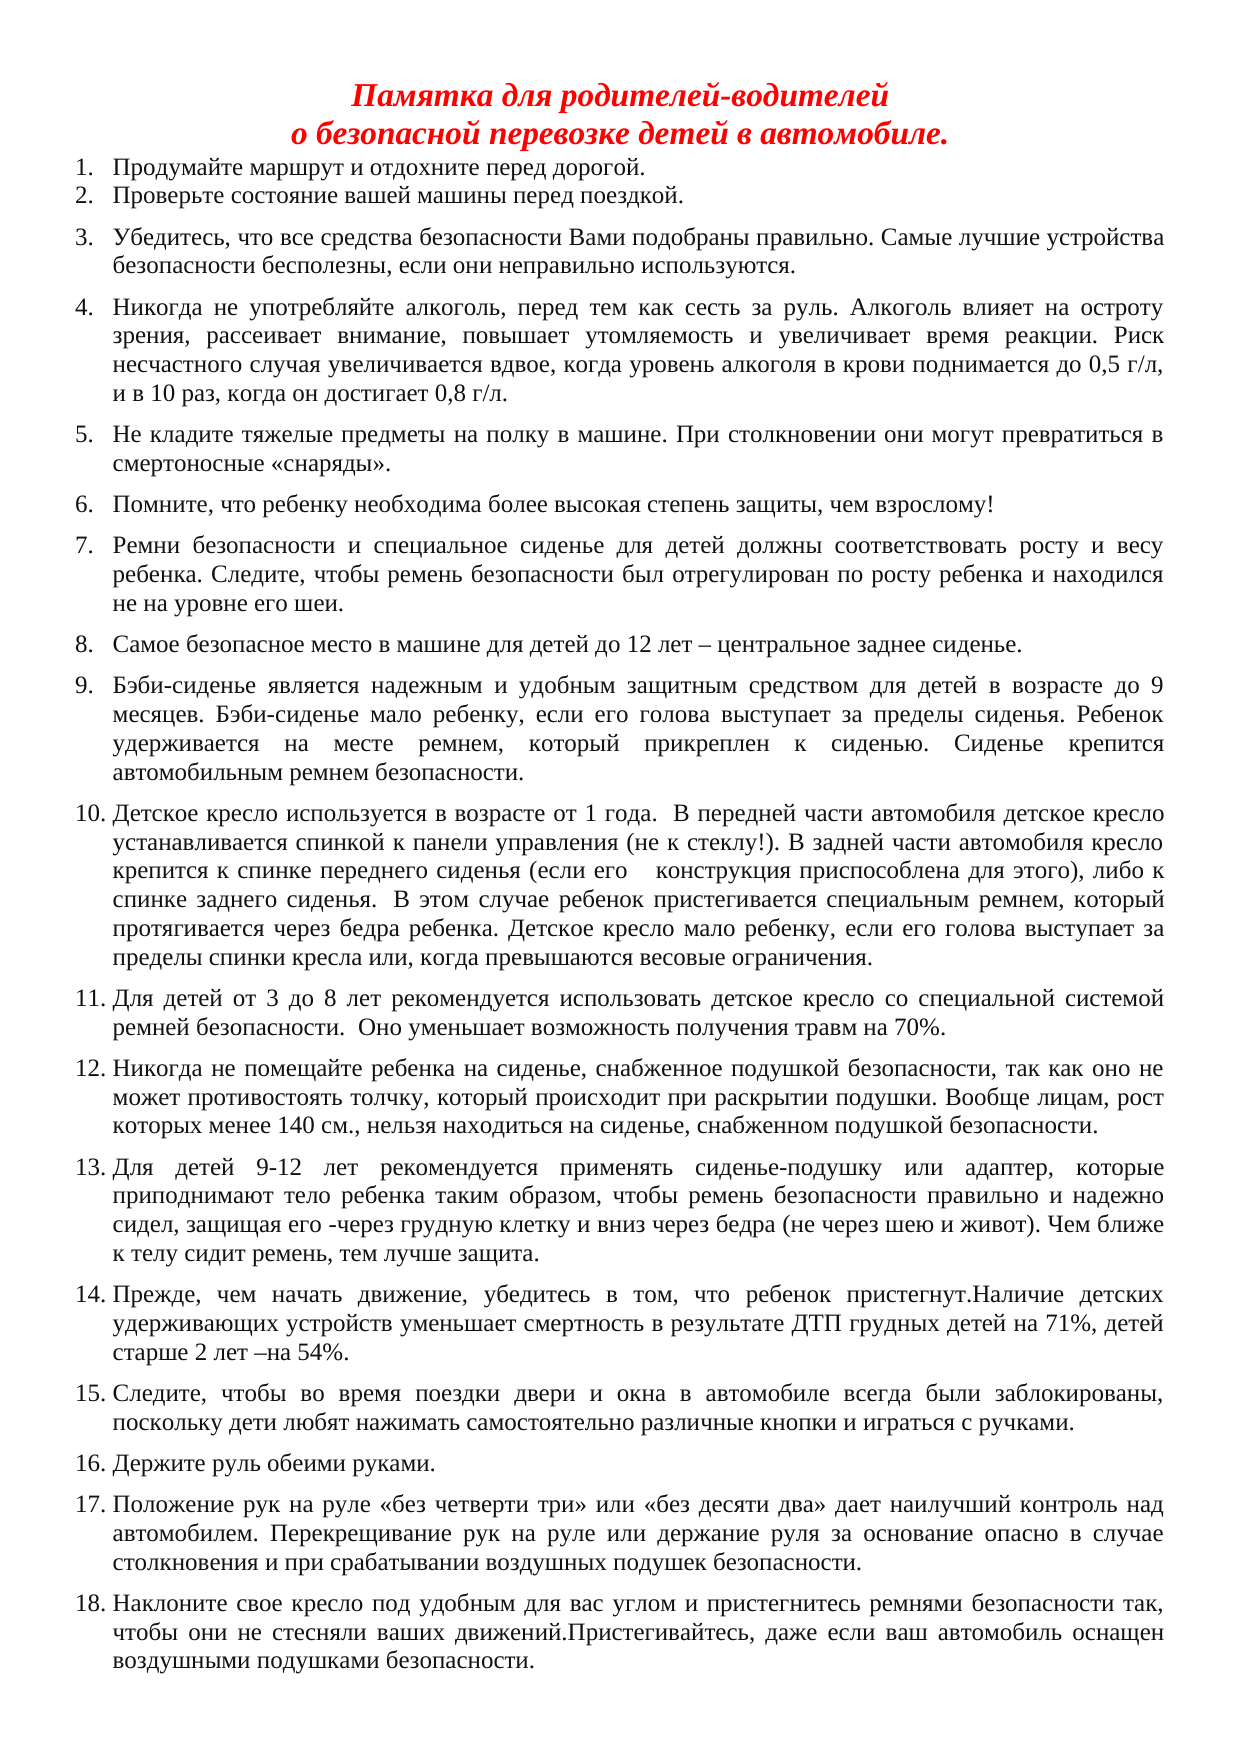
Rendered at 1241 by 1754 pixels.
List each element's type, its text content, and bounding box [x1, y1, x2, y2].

list Бэби-сиденье является надежным и удобным защитным средством для детей в возрасте до 9 месяцев. Бэби-сиденье мало ребенку, если его голова выступает за пределы сиденья. Ребенок удерживается на месте ремнем, который прикреплен к сиденью. Сиденье крепится автомобильным ремнем безопасности. [75, 670, 1165, 785]
list Держите руль обеими руками. [75, 1448, 1165, 1477]
list Для детей от 3 до 8 лет рекомендуется использовать детское кресло со специальной системой ремней безопасности. Оно уменьшает возможность получения травм на 70%. [75, 983, 1165, 1040]
list Проверьте состояние вашей машины перед поездкой. [75, 180, 1165, 209]
list Убедитесь, что все средства безопасности Вами подобраны правильно. Самые лучшие устройства безопасности бесполезны, если они неправильно используются. [75, 222, 1165, 279]
list Следите, чтобы во время поездки двери и окна в автомобиле всегда были заблокированы, поскольку дети любят нажимать самостоятельно различные кнопки и играться с ручками. [75, 1378, 1165, 1435]
text Памятка для родителей-водителей [75, 75, 1165, 113]
text о безопасной перевозке детей в автомобиле. [75, 113, 1165, 152]
list Ремни безопасности и специальное сиденье для детей должны соответствовать росту и весу ребенка. Следите, чтобы ремень безопасности был отрегулирован по росту ребенка и находился не на уровне его шеи. [75, 530, 1165, 617]
list Детское кресло используется в возрасте от 1 года. В передней части автомобиля детское кресло устанавливается спинкой к панели управления (не к стеклу!). В задней части автомобиля кресло крепится к спинке переднего сиденья (если его конструкция приспособлена для этого), либо к спинке заднего сиденья. В этом случае ребенок пристегивается специальным ремнем, который протягивается через бедра ребенка. Детское кресло мало ребенку, если его голова выступает за пределы спинки кресла или, когда превышаются весовые ограничения. [75, 798, 1165, 970]
list Прежде, чем начать движение, убедитесь в том, что ребенок пристегнут.Наличие детских удерживающих устройств уменьшает смертность в результате ДТП грудных детей на 71%, детей старше 2 лет –на 54%. [75, 1279, 1165, 1365]
list Положение рук на руле «без четверти три» или «без десяти два» дает наилучший контроль над автомобилем. Перекрещивание рук на руле или держание руля за основание опасно в случае столкновения и при срабатывании воздушных подушек безопасности. [75, 1489, 1165, 1575]
list Наклоните свое кресло под удобным для вас углом и пристегнитесь ремнями безопасности так, чтобы они не стесняли ваших движений.Пристегивайтесь, даже если ваш автомобиль оснащен воздушными подушками безопасности. [75, 1588, 1165, 1674]
list Самое безопасное место в машине для детей до 12 лет – центральное заднее сиденье. [75, 629, 1165, 658]
list Никогда не употребляйте алкоголь, перед тем как сесть за руль. Алкоголь влияет на остроту зрения, рассеивает внимание, повышает утомляемость и увеличивает время реакции. Риск несчастного случая увеличивается вдвое, когда уровень алкоголя в крови поднимается до 0,5 г/л, и в 10 раз, когда он достигает 0,8 г/л. [75, 292, 1165, 407]
list Помните, что ребенку необходима более высокая степень защиты, чем взрослому! [75, 489, 1165, 518]
list Никогда не помещайте ребенка на сиденье, снабженное подушкой безопасности, так как оно не может противостоять толчку, который происходит при раскрытии подушки. Вообще лицам, рост которых менее 140 см., нельзя находиться на сиденье, снабженном подушкой безопасности. [75, 1053, 1165, 1139]
list Не кладите тяжелые предметы на полку в машине. При столкновении они могут превратиться в смертоносные «снаряды». [75, 419, 1165, 477]
list Продумайте маршрут и отдохните перед дорогой. [75, 152, 1165, 180]
list Для детей 9-12 лет рекомендуется применять сиденье-подушку или адаптер, которые приподнимают тело ребенка таким образом, чтобы ремень безопасности правильно и надежно сидел, защищая его -через грудную клетку и вниз через бедра (не через шею и живот). Чем ближе к телу сидит ремень, тем лучше защита. [75, 1152, 1165, 1267]
